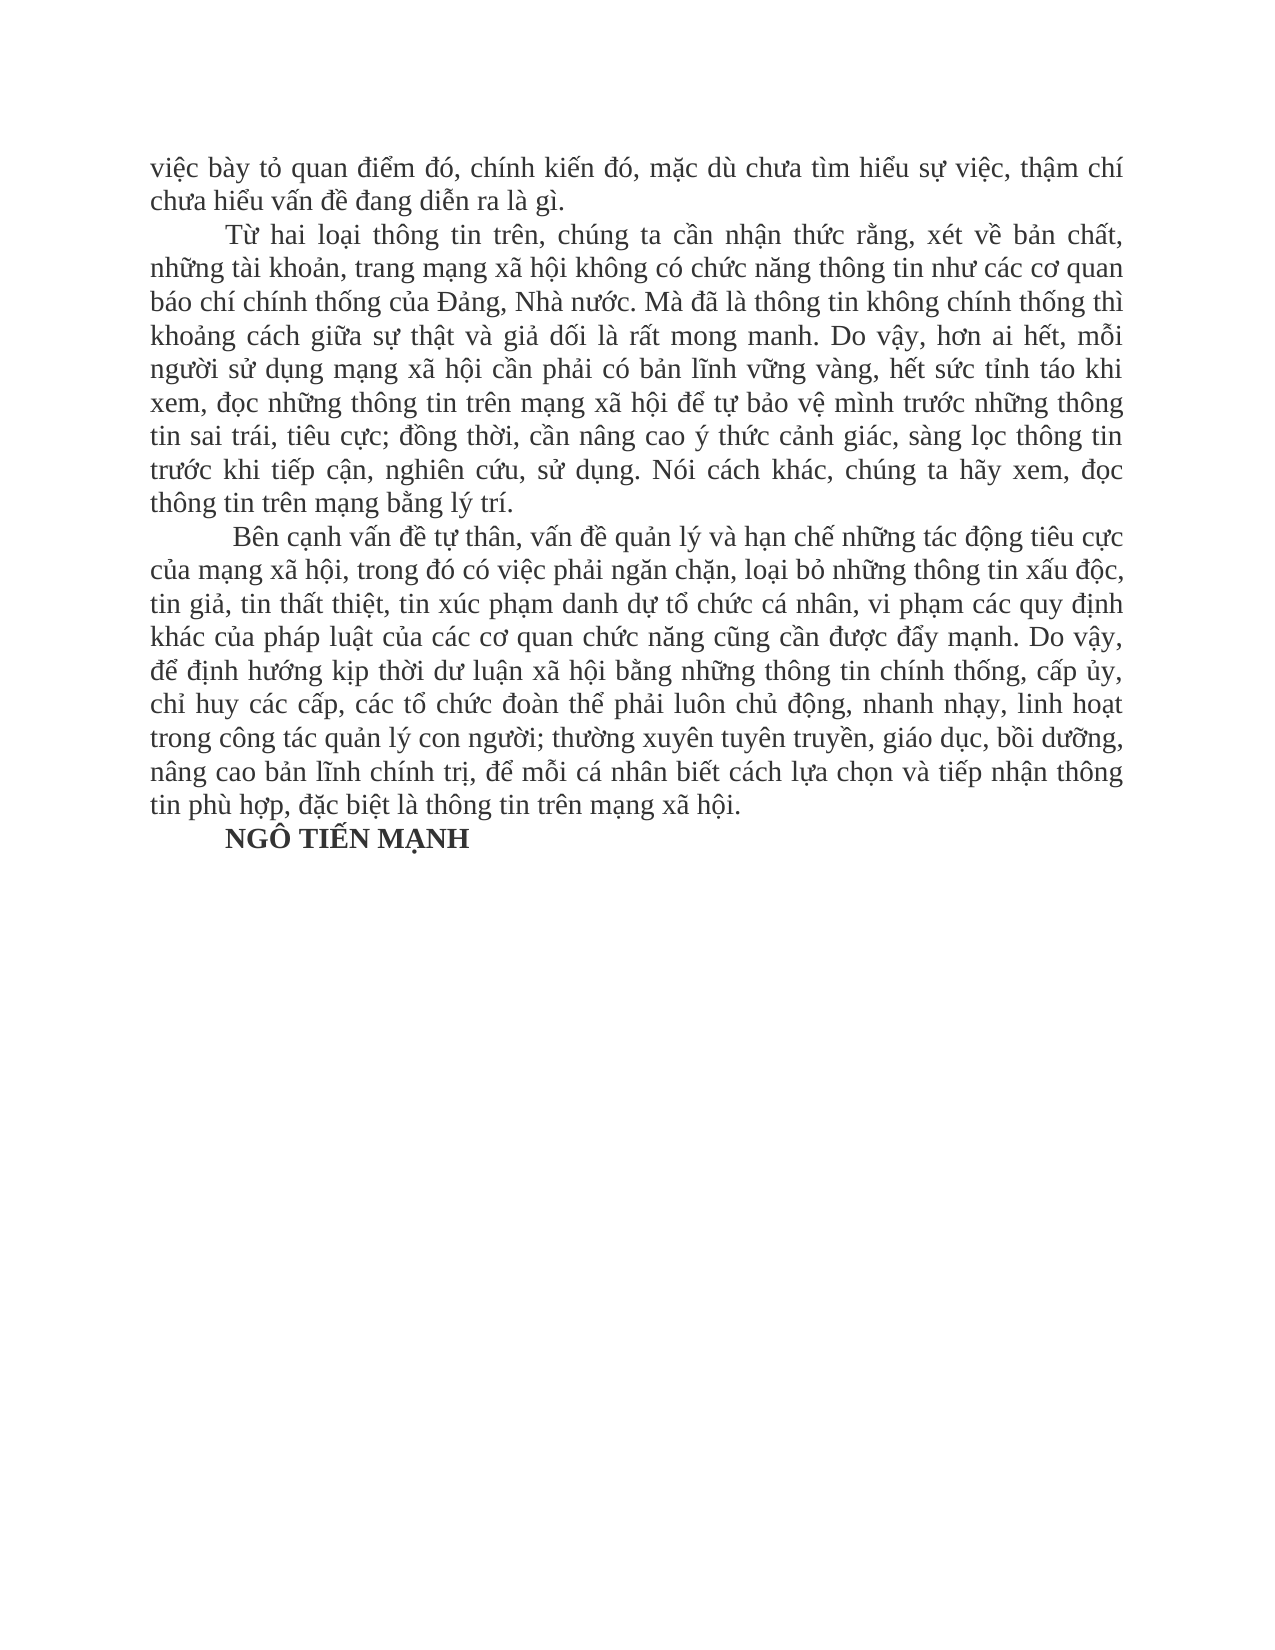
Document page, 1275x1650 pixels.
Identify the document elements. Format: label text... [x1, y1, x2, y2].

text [150, 150, 1125, 217]
text NGÔ TIẾN MẠNH [150, 821, 1125, 854]
text Bên cạnh vấn đề tự thân, vấn đề quản lý và hạn chế những tác động tiêu cực của mạng xã hội, trong đó có việc phải ngăn chặn, loại bỏ những thông tin xấu độc, tin giả, tin thất thiệt, tin xúc phạm danh dự tổ chức cá nhân, vi phạm các quy định khác của pháp luật của các cơ quan chức năng cũng cần được đẩy mạnh. Do vậy, để định hướng kịp thời dư luận xã hội bằng những thông tin chính thống, cấp ủy, chỉ huy các cấp, các tổ chức đoàn thể phải luôn chủ động, nhanh nhạy, linh hoạt trong công tác quản lý con người; thường xuyên tuyên truyền, giáo dục, bồi dưỡng, nâng cao bản lĩnh chính trị, để mỗi cá nhân biết cách lựa chọn và tiếp nhận thông tin phù hợp, đặc biệt là thông tin trên mạng xã hội. [150, 519, 1125, 821]
text Từ hai loại thông tin trên, chúng ta cần nhận thức rằng, xét về bản chất, những tài khoản, trang mạng xã hội không có chức năng thông tin như các cơ quan báo chí chính thống của Đảng, Nhà nước. Mà đã là thông tin không chính thống thì khoảng cách giữa sự thật và giả dối là rất mong manh. Do vậy, hơn ai hết, mỗi người sử dụng mạng xã hội cần phải có bản lĩnh vững vàng, hết sức tỉnh táo khi xem, đọc những thông tin trên mạng xã hội để tự bảo vệ mình trước những thông tin sai trái, tiêu cực; đồng thời, cần nâng cao ý thức cảnh giác, sàng lọc thông tin trước khi tiếp cận, nghiên cứu, sử dụng. Nói cách khác, chúng ta hãy xem, đọc thông tin trên mạng bằng lý trí. [150, 217, 1125, 519]
